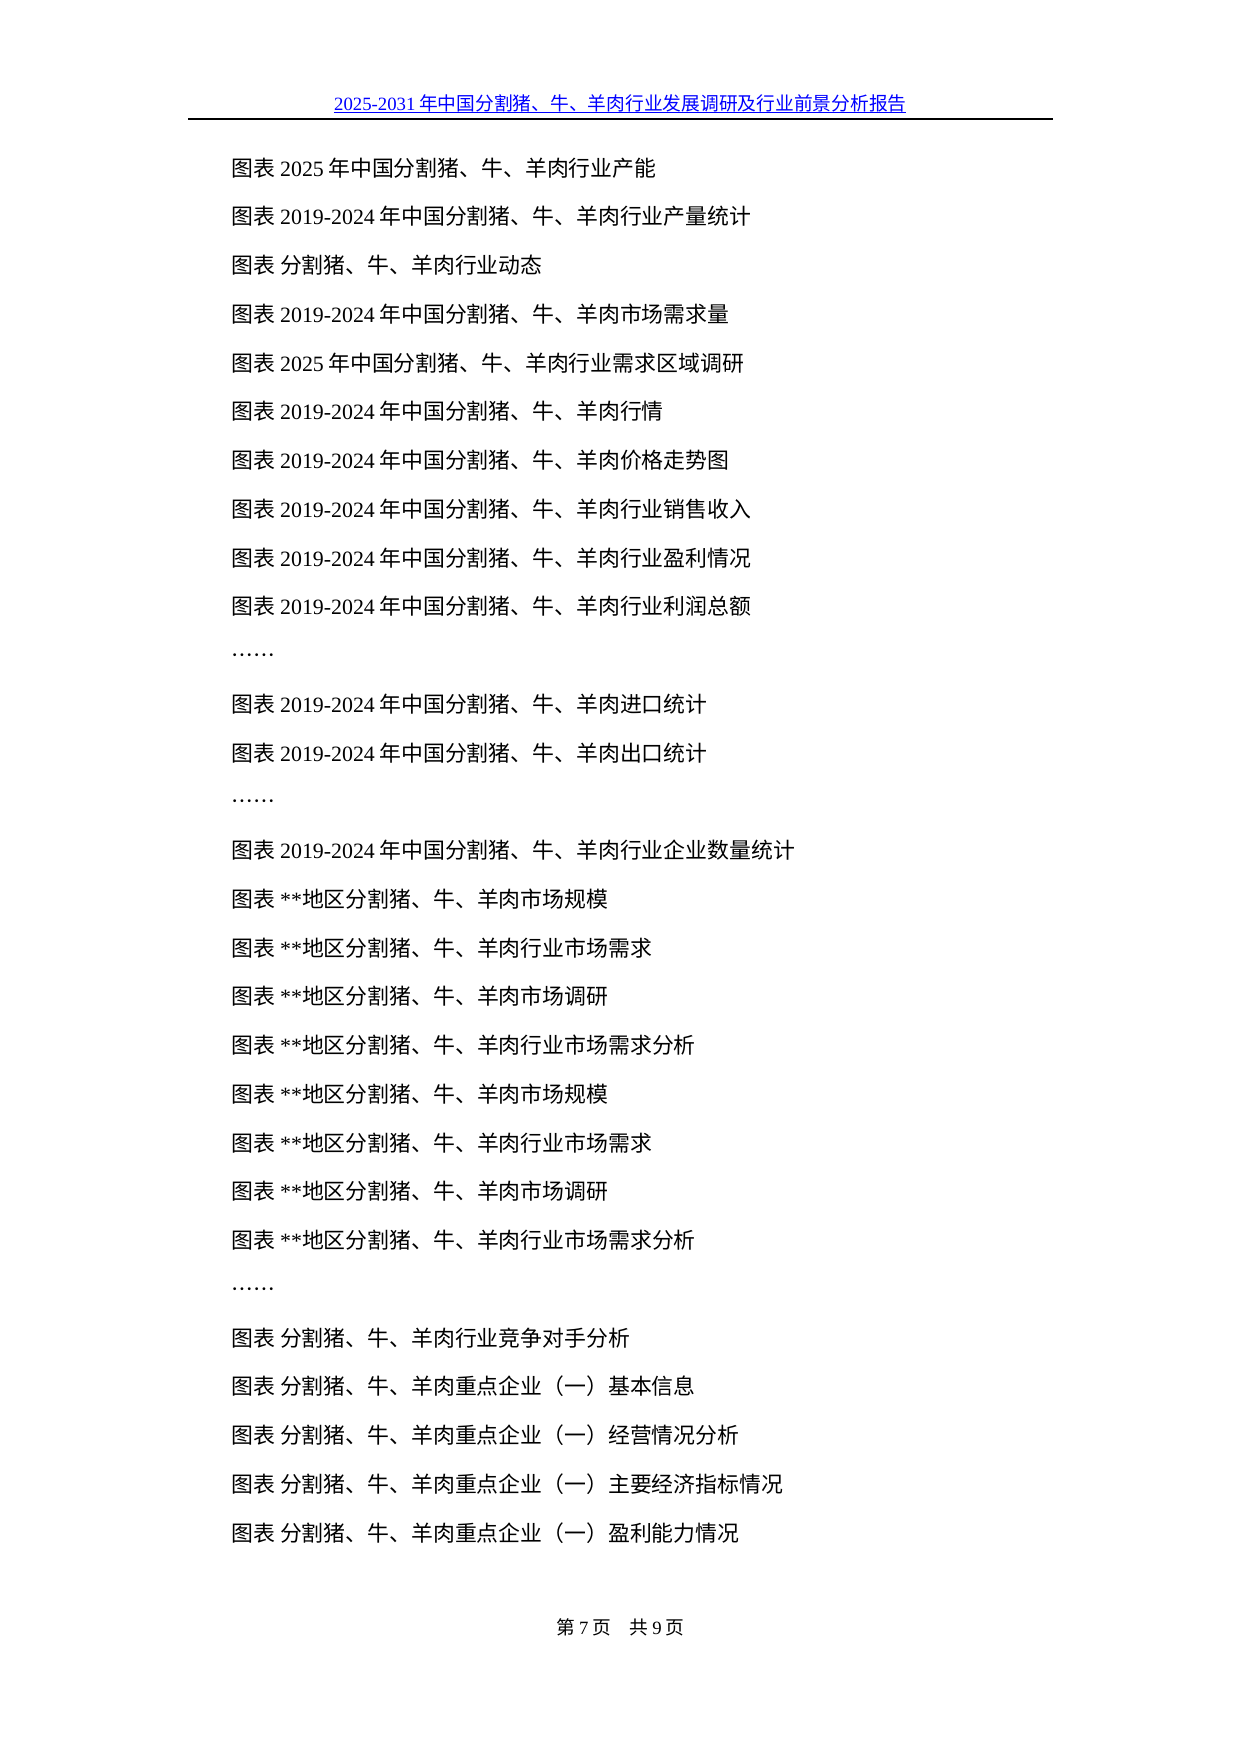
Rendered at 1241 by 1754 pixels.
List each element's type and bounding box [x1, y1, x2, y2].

text [187, 150, 1053, 1548]
